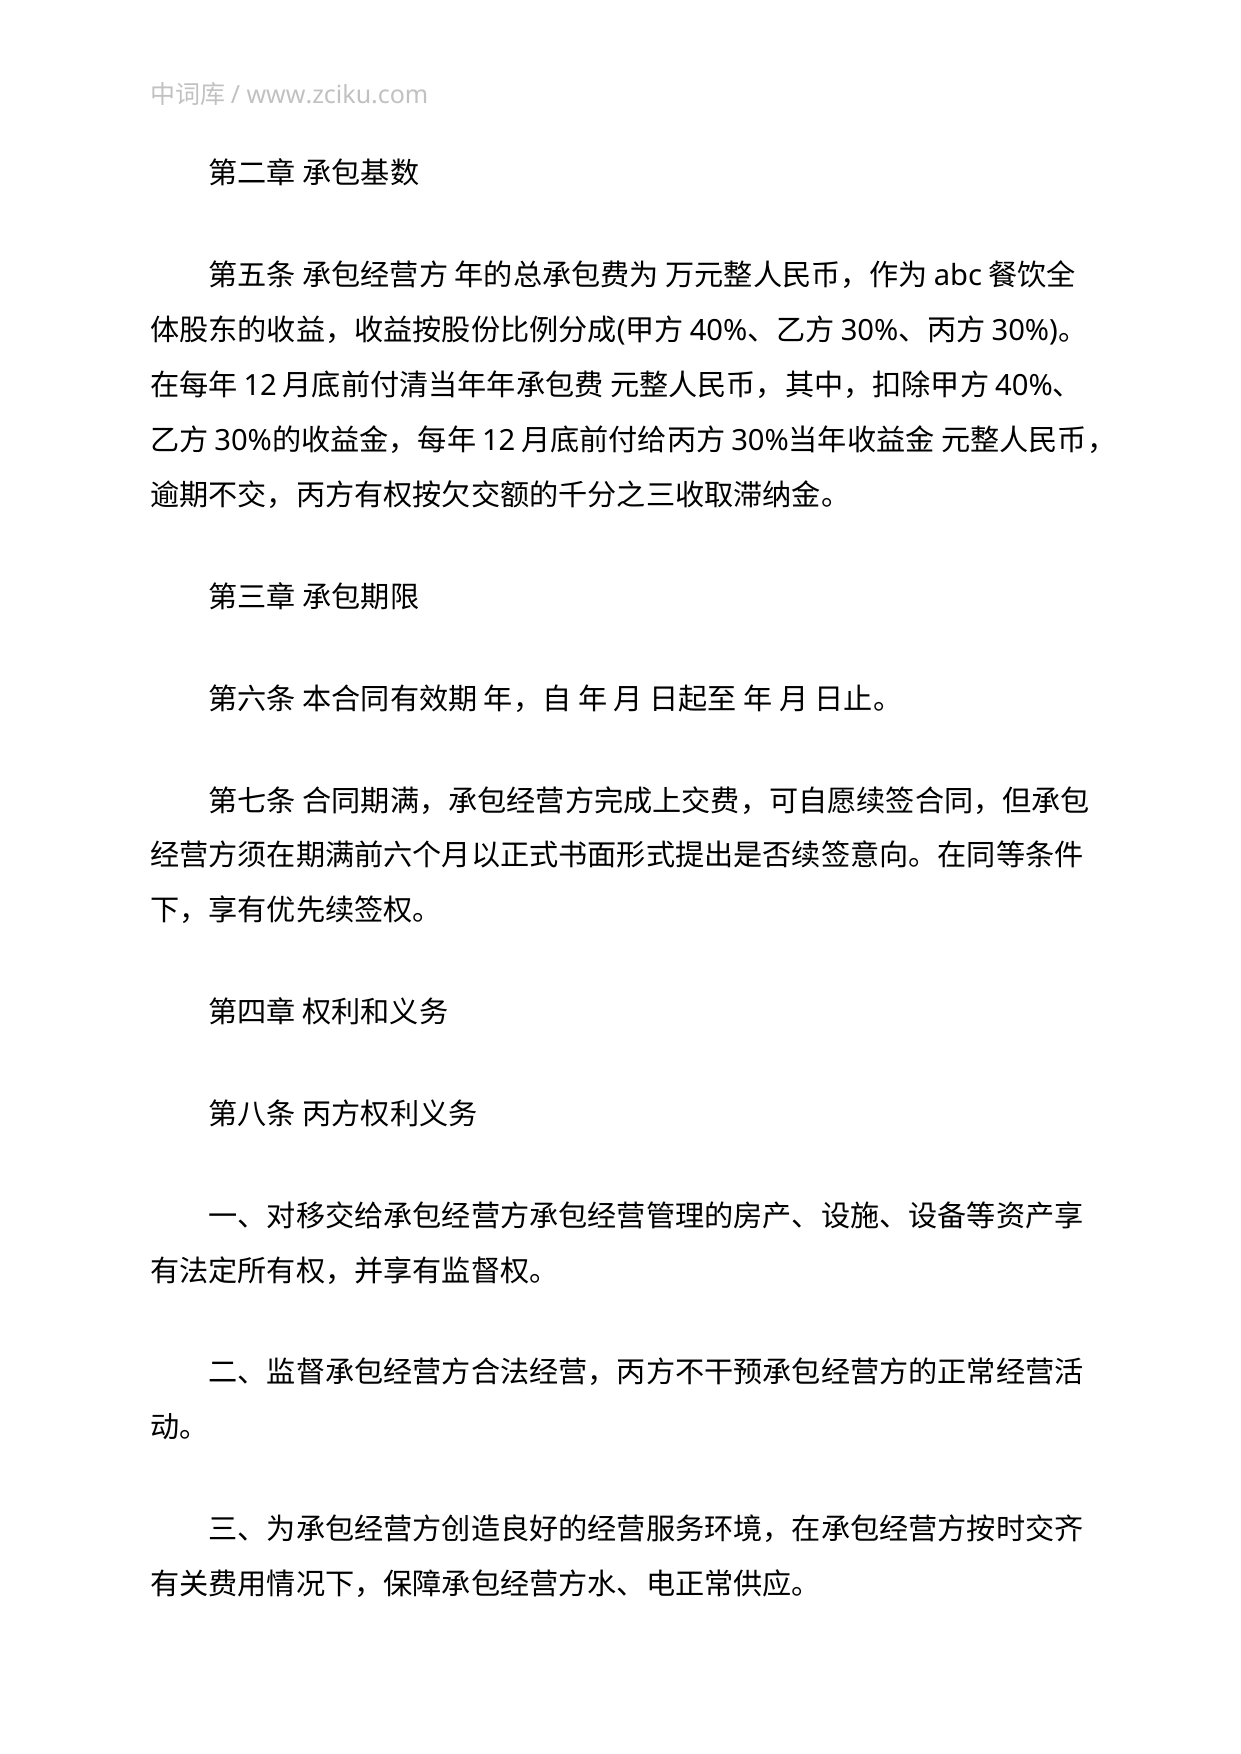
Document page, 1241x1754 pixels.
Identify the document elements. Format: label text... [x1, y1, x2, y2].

text 二、监督承包经营方合法经营，丙方不干预承包经营方的正常经营活动。 [150, 1349, 1090, 1446]
text 第二章 承包基数 [150, 150, 1090, 192]
text 第四章 权利和义务 [150, 989, 1090, 1031]
text 第七条 合同期满，承包经营方完成上交费，可自愿续签合同，但承包经营方须在期满前六个月以正式书面形式提出是否续签意向。在同等条件下，享有优先续签权。 [150, 777, 1090, 929]
text 第六条 本合同有效期 年，自 年 月 日起至 年 月 日止。 [150, 675, 1090, 718]
text 第八条 丙方权利义务 [150, 1090, 1090, 1133]
text 一、对移交给承包经营方承包经营管理的房产、设施、设备等资产享有法定所有权，并享有监督权。 [150, 1192, 1090, 1289]
text 第五条 承包经营方 年的总承包费为 万元整人民币，作为abc餐饮全体股东的收益，收益按股份比例分成(甲方40%、乙方30%、丙方30%)。在每年12月底前付清当年年承包费 元整人民币，其中，扣除甲方40%、乙方30%的收益金，每年12月底前付给丙方30%当年收益金 元整人民币，逾期不交，丙方有权按欠交额的千分之三收取滞纳金。 [150, 252, 1090, 514]
text 第三章 承包期限 [150, 573, 1090, 616]
text 三、为承包经营方创造良好的经营服务环境，在承包经营方按时交齐有关费用情况下，保障承包经营方水、电正常供应。 [150, 1506, 1090, 1603]
